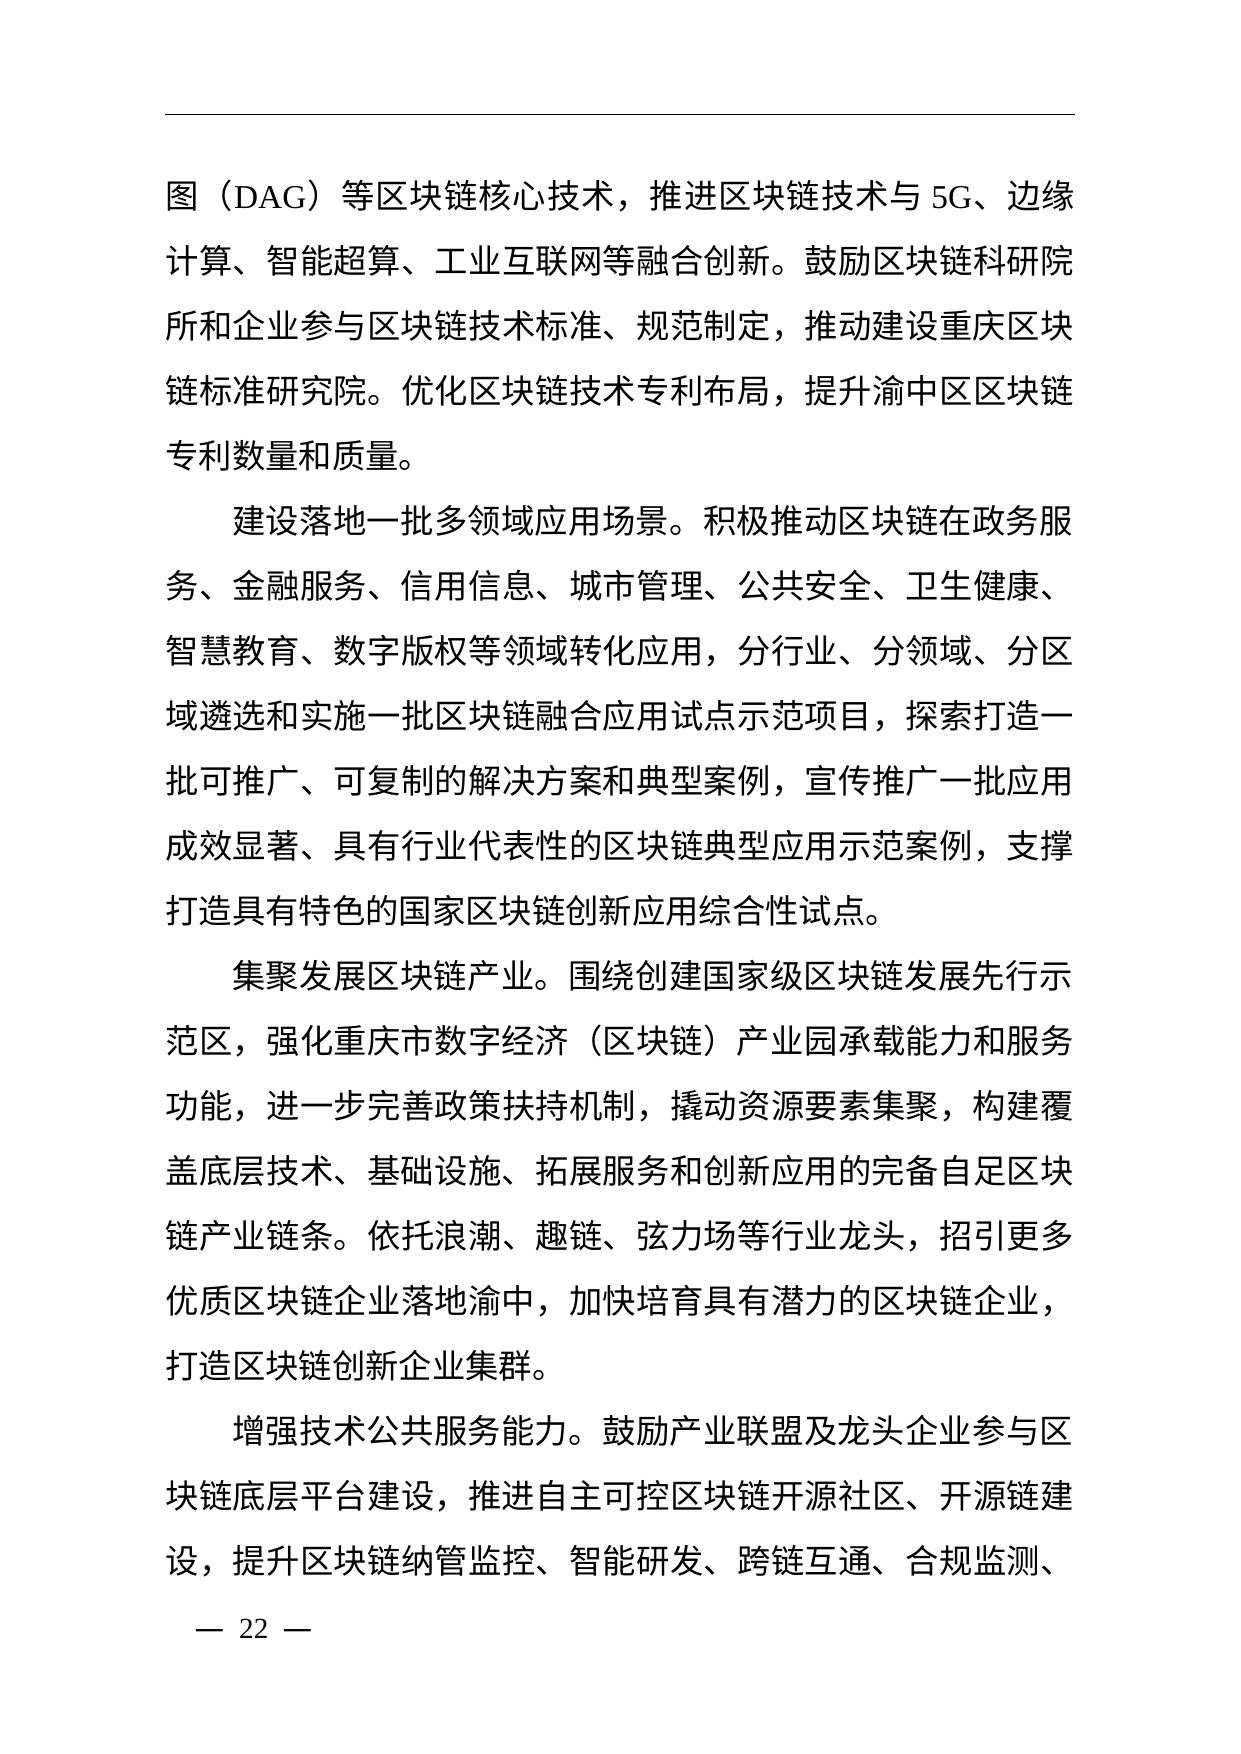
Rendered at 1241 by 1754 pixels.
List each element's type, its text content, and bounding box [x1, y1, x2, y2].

text 建设落地一批多领域应用场景。积极推动区块链在政务服务、金融服务、信用信息、城市管理、公共安全、卫生健康、智慧教育、数字版权等领域转化应用，分行业、分领域、分区域遴选和实施一批区块链融合应用试点示范项目，探索打造一批可推广、可复制的解决方案和典型案例，宣传推广一批应用成效显著、具有行业代表性的区块链典型应用示范案例，支撑打造具有特色的国家区块链创新应用综合性试点。 [165, 487, 1075, 942]
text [165, 1397, 1075, 1592]
text 集聚发展区块链产业。围绕创建国家级区块链发展先行示范区，强化重庆市数字经济（区块链）产业园承载能力和服务功能，进一步完善政策扶持机制，撬动资源要素集聚，构建覆盖底层技术、基础设施、拓展服务和创新应用的完备自足区块链产业链条。依托浪潮、趣链、弦力场等行业龙头，招引更多优质区块链企业落地渝中，加快培育具有潜力的区块链企业，打造区块链创新企业集群。 [165, 942, 1075, 1397]
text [165, 162, 1075, 487]
